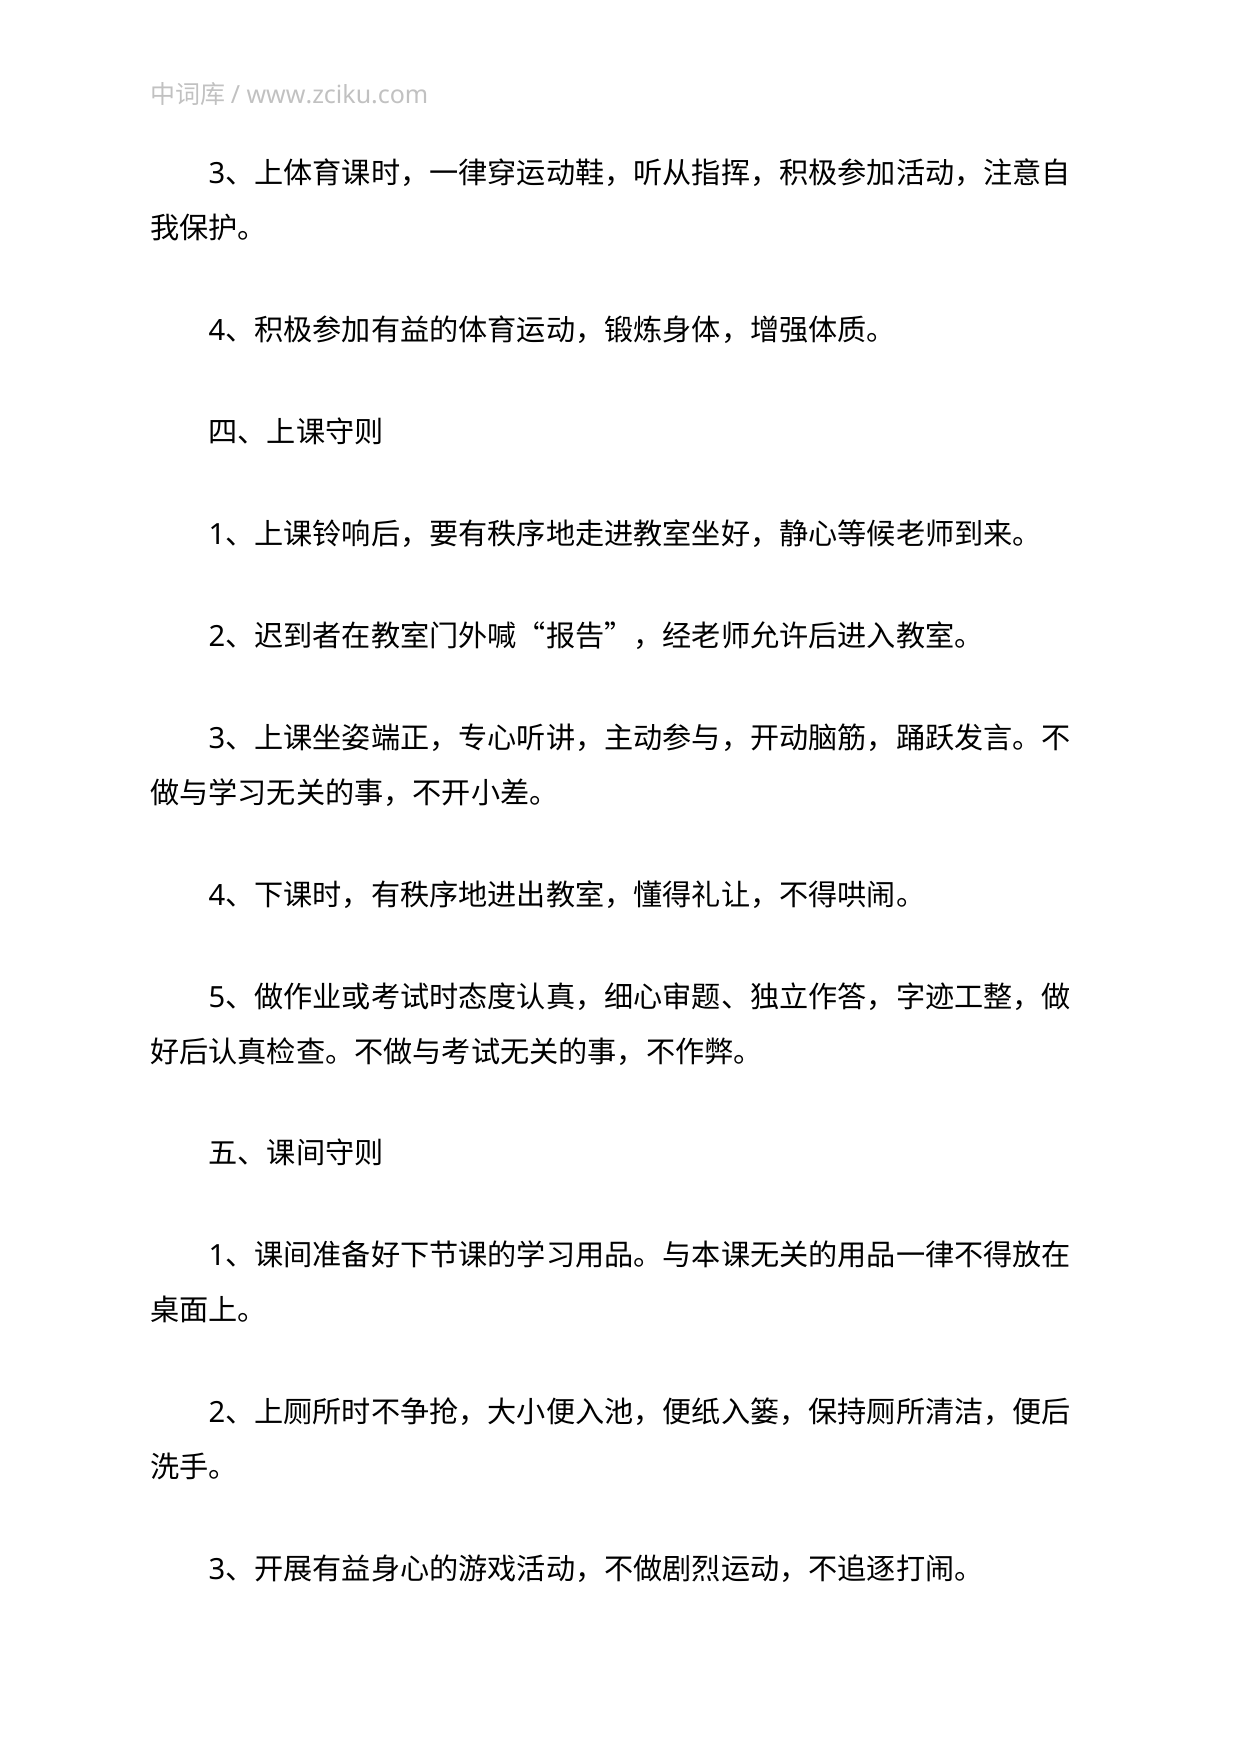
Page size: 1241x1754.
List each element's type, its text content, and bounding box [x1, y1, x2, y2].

text 2、上厕所时不争抢，大小便入池，便纸入篓，保持厕所清洁，便后洗手。 [150, 1388, 1090, 1486]
text 5、做作业或考试时态度认真，细心审题、独立作答，字迹工整，做好后认真检查。不做与考试无关的事，不作弊。 [150, 973, 1090, 1071]
text 五、课间守则 [150, 1130, 1090, 1172]
text 3、开展有益身心的游戏活动，不做剧烈运动，不追逐打闹。 [150, 1545, 1090, 1588]
text 3、上课坐姿端正，专心听讲，主动参与，开动脑筋，踊跃发言。不做与学习无关的事，不开小差。 [150, 714, 1090, 812]
text 4、积极参加有益的体育运动，锻炼身体，增强体质。 [150, 307, 1090, 349]
text 4、下课时，有秩序地进出教室，懂得礼让，不得哄闹。 [150, 871, 1090, 914]
text 四、上课守则 [150, 409, 1090, 451]
text 1、上课铃响后，要有秩序地走进教室坐好，静心等候老师到来。 [150, 511, 1090, 553]
text 3、上体育课时，一律穿运动鞋，听从指挥，积极参加活动，注意自我保护。 [150, 150, 1090, 247]
text 1、课间准备好下节课的学习用品。与本课无关的用品一律不得放在桌面上。 [150, 1232, 1090, 1329]
text 2、迟到者在教室门外喊“报告”，经老师允许后进入教室。 [150, 612, 1090, 655]
